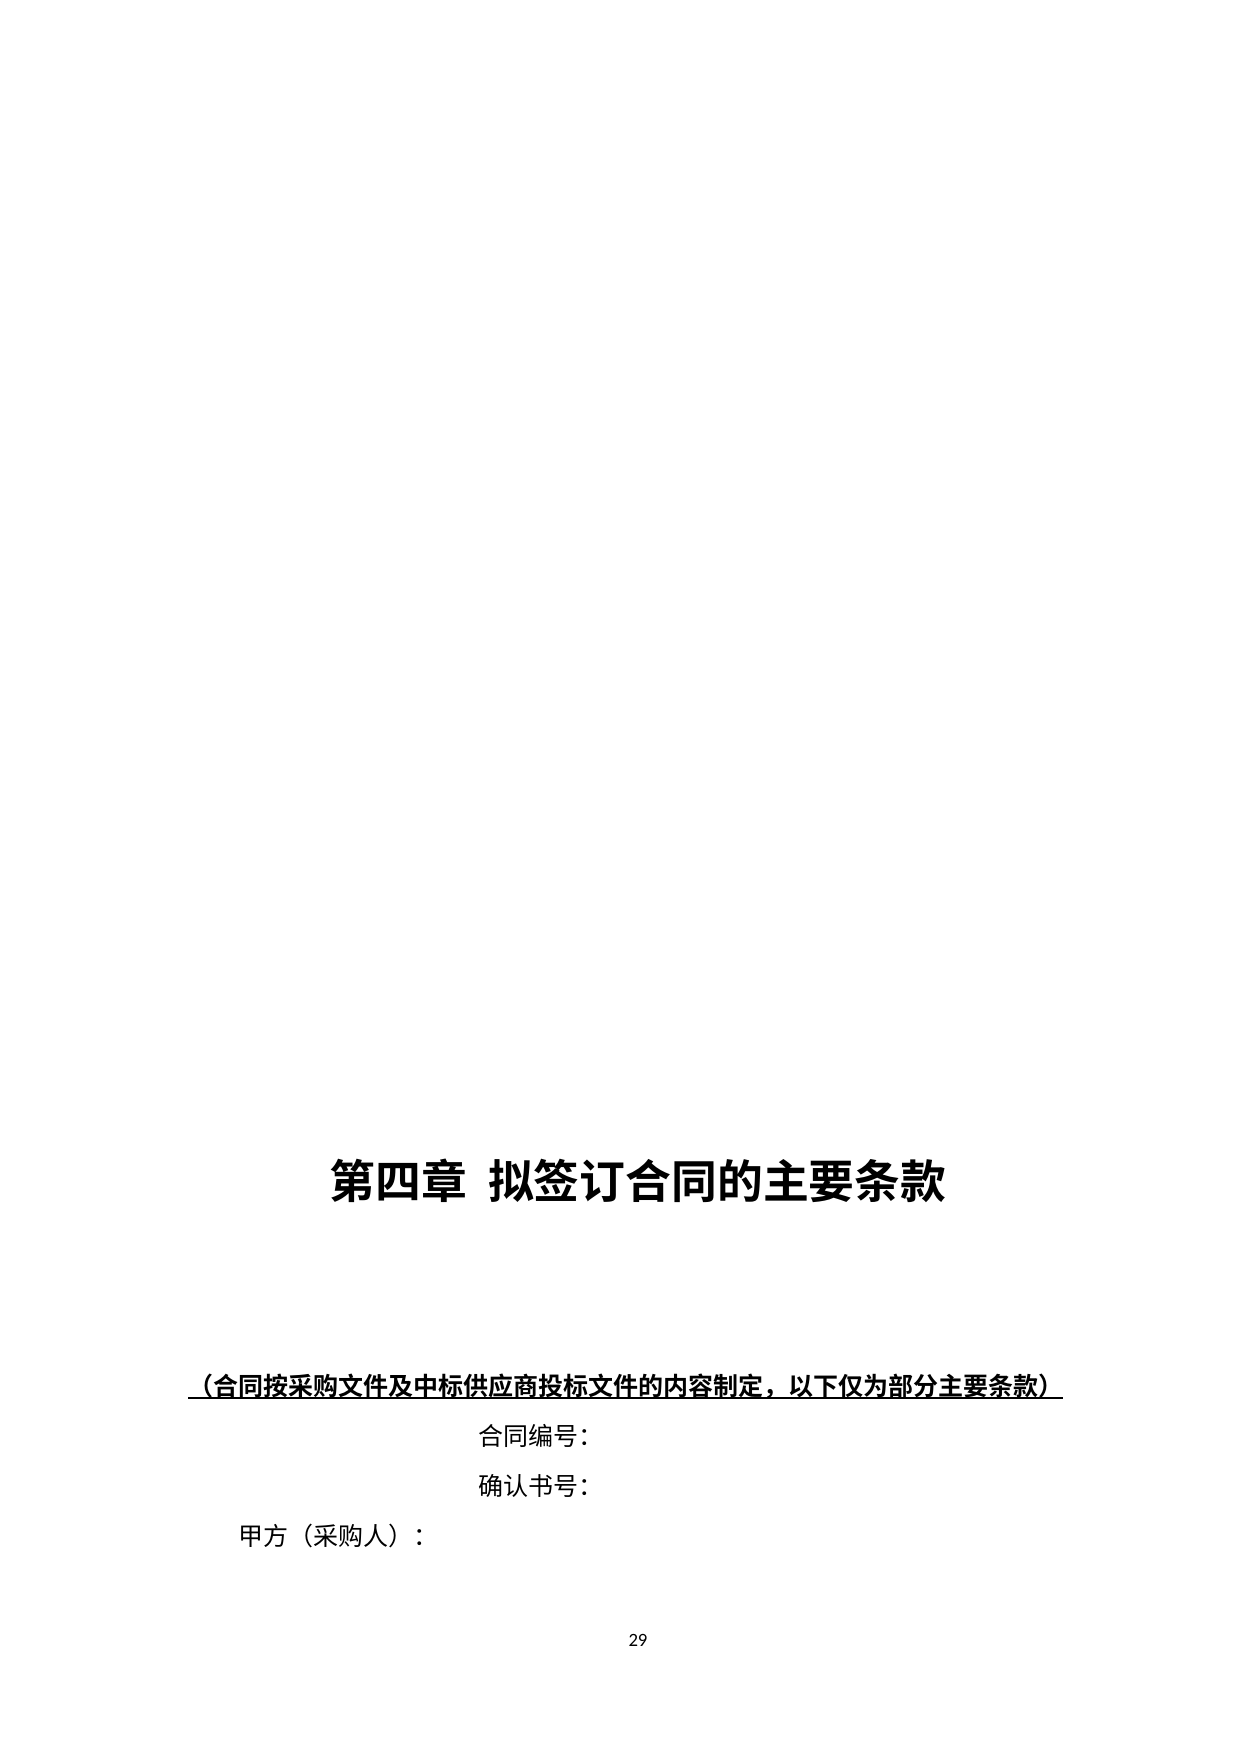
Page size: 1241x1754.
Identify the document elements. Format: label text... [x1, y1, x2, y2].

text 合同编号： [188, 1405, 1088, 1455]
text 甲方（采购人）： [188, 1505, 1088, 1555]
subtitle 第四章 拟签订合同的主要条款 [188, 1130, 1088, 1227]
text （合同按采购文件及中标供应商投标文件的内容制定，以下仅为部分主要条款） [188, 1355, 1088, 1405]
text 确认书号： [188, 1455, 1088, 1505]
